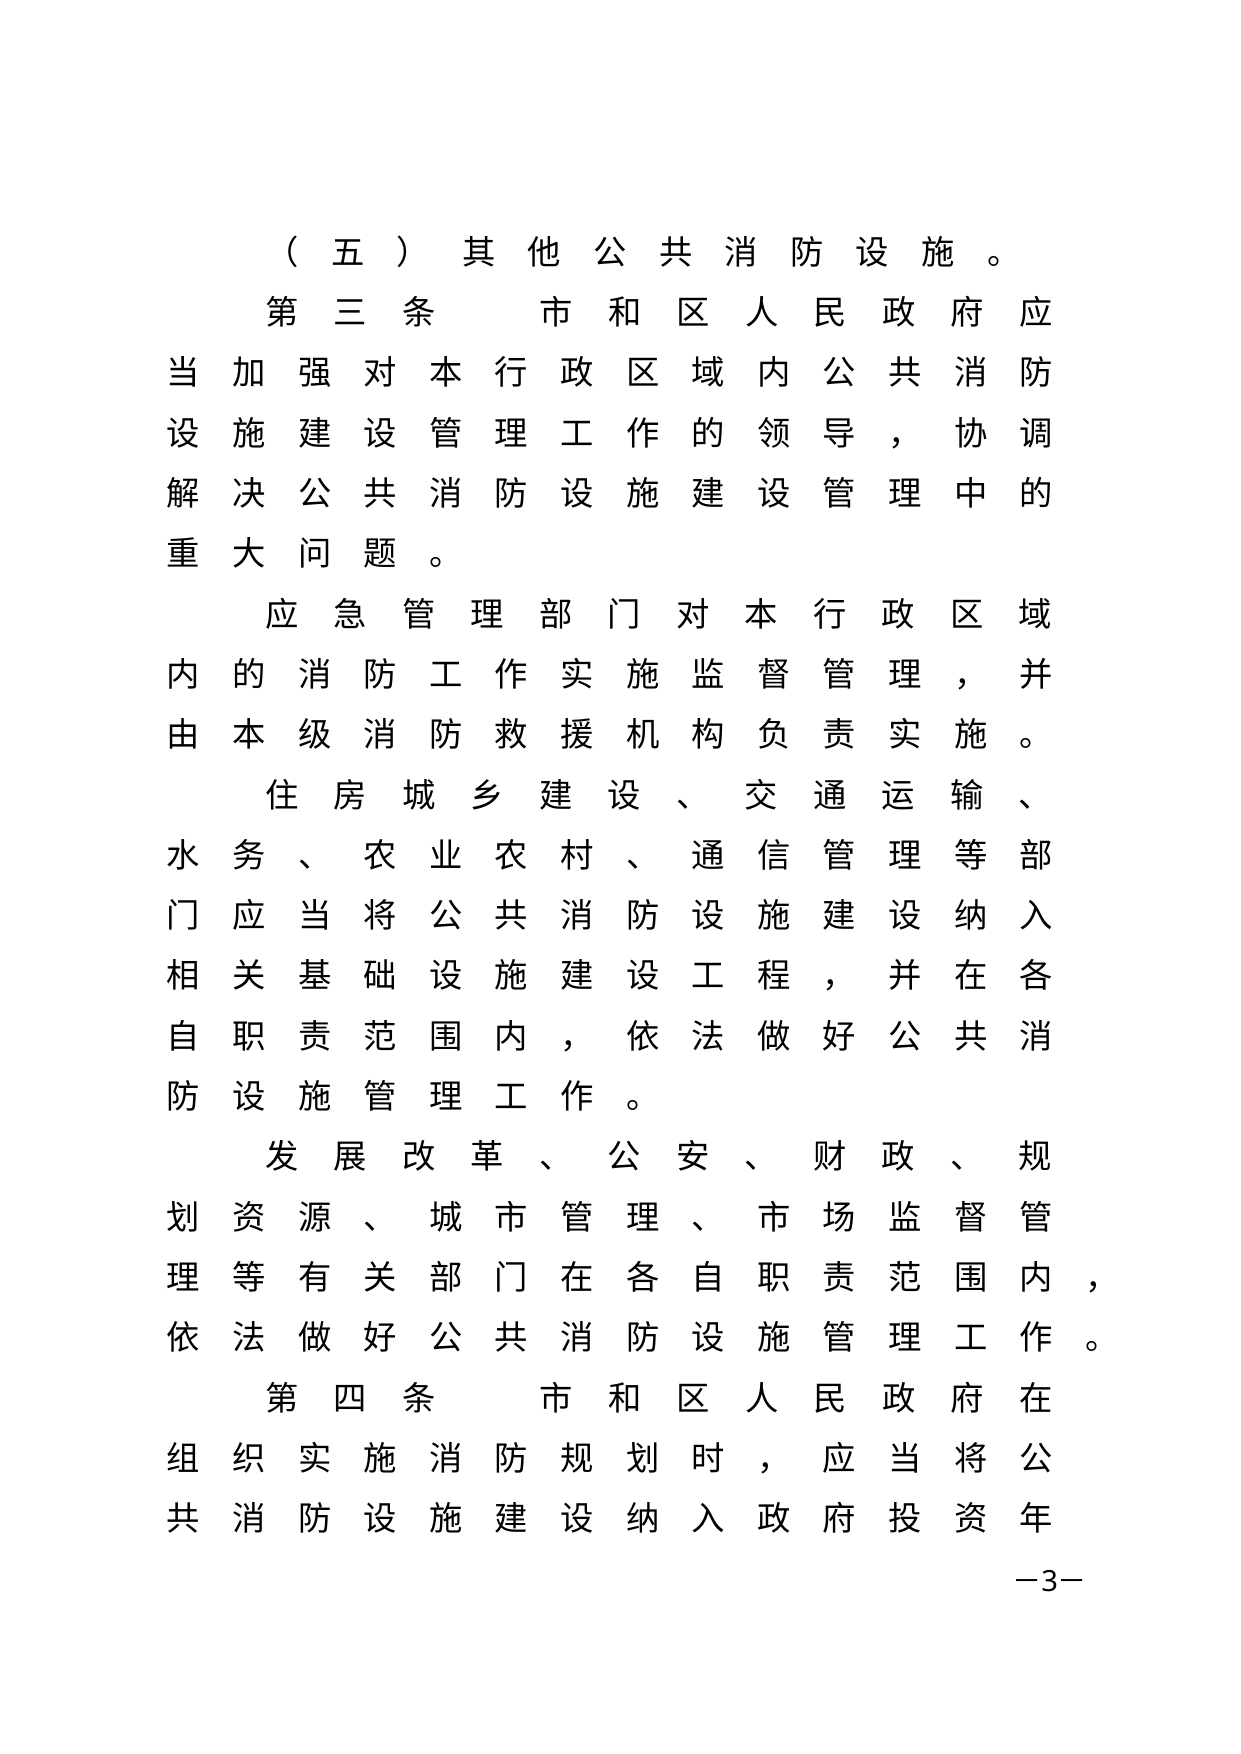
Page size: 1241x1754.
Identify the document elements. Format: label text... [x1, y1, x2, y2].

text 第三条 市和区人民政府应当加强对本行政区域内公共消防设施建设管理工作的领导，协调解决公共消防设施建设管理中的重大问题。 [167, 280, 1085, 581]
text （五）其他公共消防设施。 [167, 219, 1085, 280]
text 应急管理部门对本行政区域内的消防工作实施监督管理，并由本级消防救援机构负责实施。 [167, 581, 1085, 762]
text 第四条 市和区人民政府在组织实施消防规划时，应当将公共消防设施建设纳入政府投资年度计划，保障公共消防设施建设的投入，并按照国土空间规划、专项规划和国家有关标准及规定，统筹协调公共消防设施的建设工作。 [167, 1365, 1085, 1546]
text 住房城乡建设、交通运输、水务、农业农村、通信管理等部门应当将公共消防设施建设纳入相关基础设施建设工程，并在各自职责范围内，依法做好公共消防设施管理工作。 [167, 762, 1085, 1124]
text 发展改革、公安、财政、规划资源、城市管理、市场监督管理等有关部门在各自职责范围内，依法做好公共消防设施管理工作。 [167, 1124, 1085, 1365]
